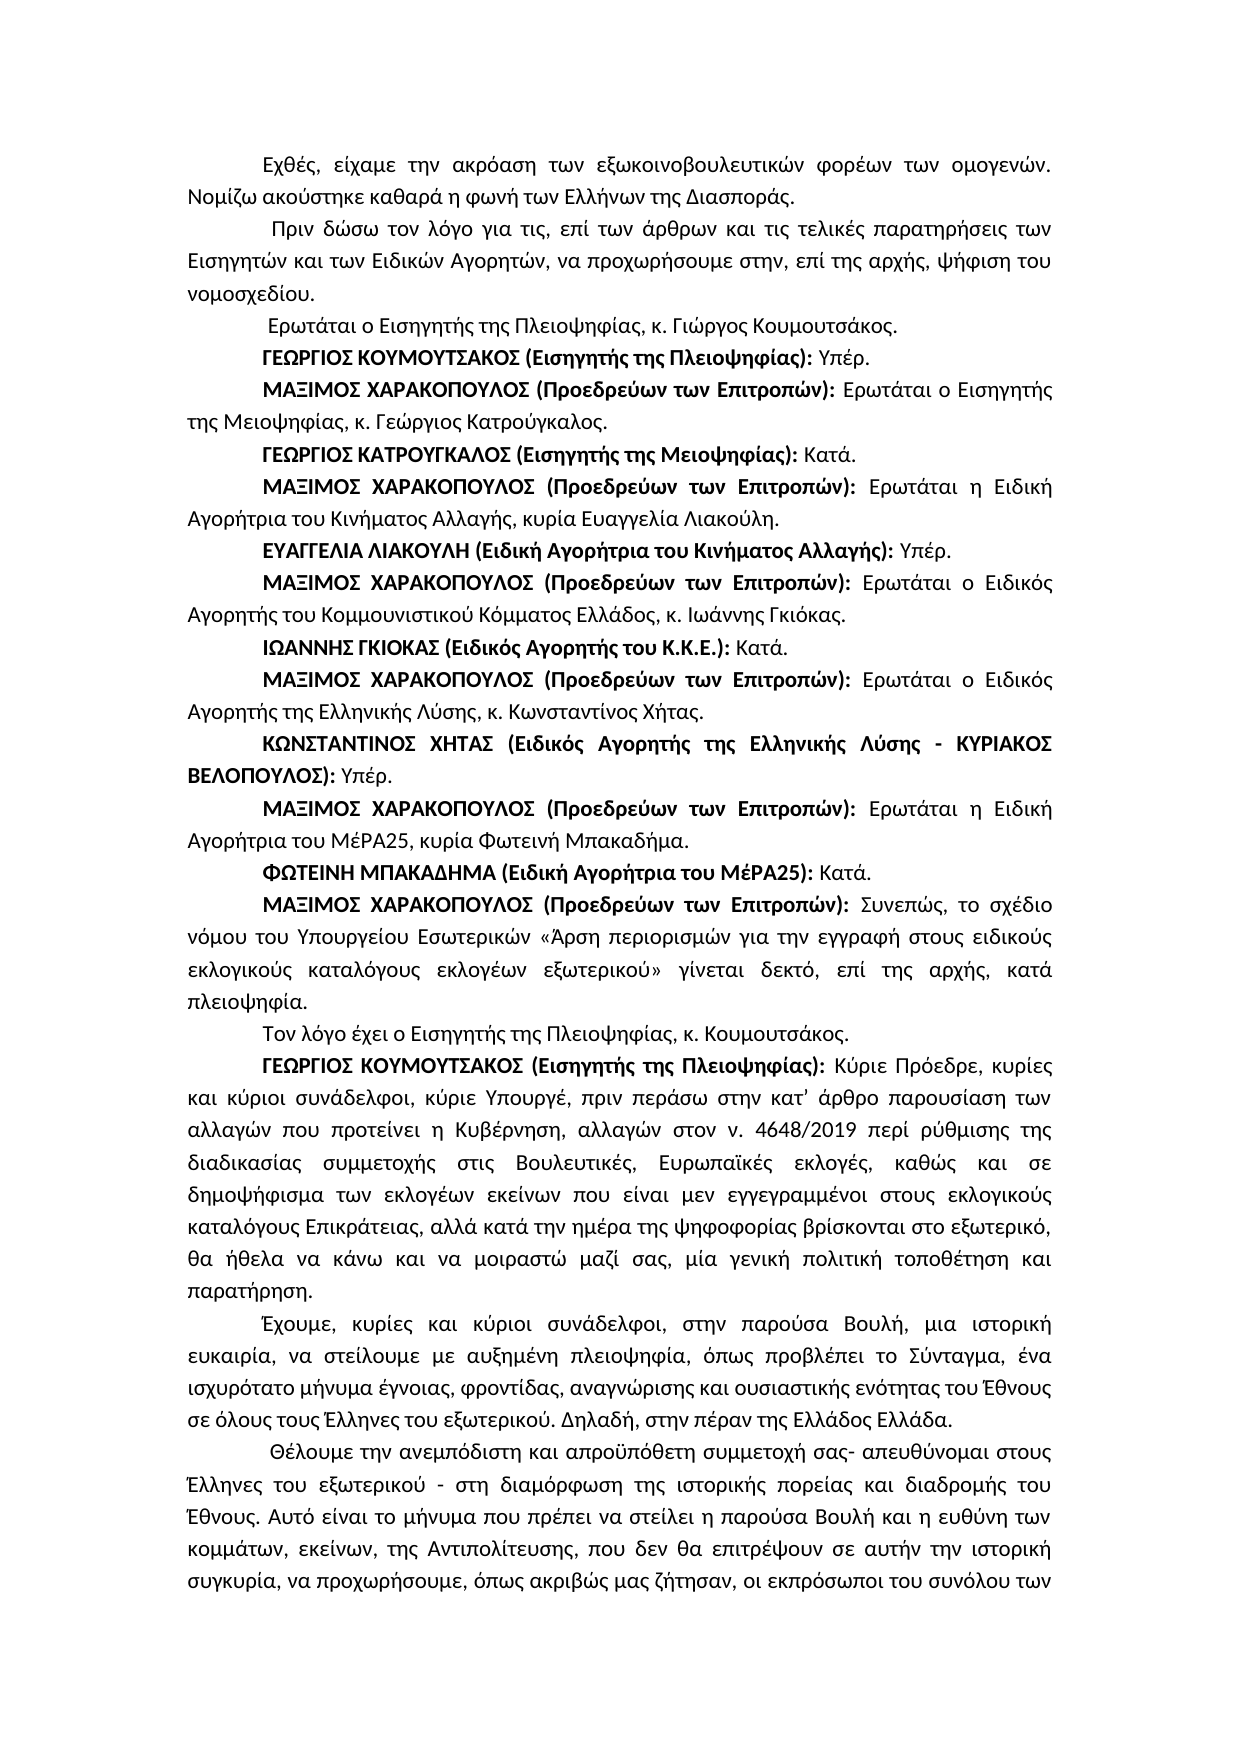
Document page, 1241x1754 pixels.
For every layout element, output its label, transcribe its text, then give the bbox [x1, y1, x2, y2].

text ΜΑΞΙΜΟΣ ΧΑΡΑΚΟΠΟΥΛΟΣ (Προεδρεύων των Επιτροπών): Ερωτάται η Ειδική Αγορήτρια του Κινήματος Αλλαγής, κυρία Ευαγγελία Λιακούλη. [187, 472, 1053, 532]
text ΜΑΞΙΜΟΣ ΧΑΡΑΚΟΠΟΥΛΟΣ (Προεδρεύων των Επιτροπών): Ερωτάται ο Ειδικός Αγορητής της Ελληνικής Λύσης, κ. Κωνσταντίνος Χήτας. [187, 665, 1053, 725]
text ΓΕΩΡΓΙΟΣ ΚΟΥΜΟΥΤΣΑΚΟΣ (Εισηγητής της Πλειοψηφίας): Υπέρ. [187, 343, 1053, 371]
text ΚΩΝΣΤΑΝΤΙΝΟΣ ΧΗΤΑΣ (Ειδικός Αγορητής της Ελληνικής Λύσης - ΚΥΡΙΑΚΟΣ ΒΕΛΟΠΟΥΛΟΣ): Υπέρ. [187, 729, 1053, 789]
text ΓΕΩΡΓΙΟΣ ΚΟΥΜΟΥΤΣΑΚΟΣ (Εισηγητής της Πλειοψηφίας): Κύριε Πρόεδρε, κυρίες και κύριοι συνάδελφοι, κύριε Υπουργέ, πριν περάσω στην κατ’ άρθρο παρουσίαση των αλλαγών που προτείνει η Κυβέρνηση, αλλαγών στον ν. 4648/2019 περί ρύθμισης της διαδικασίας συμμετοχής στις Βουλευτικές, Ευρωπαϊκές εκλογές, καθώς και σε δημοψήφισμα των εκλογέων εκείνων που είναι μεν εγγεγραμμένοι στους εκλογικούς καταλόγους Επικράτειας, αλλά κατά την ημέρα της ψηφοφορίας βρίσκονται στο εξωτερικό, θα ήθελα να κάνω και να μοιραστώ μαζί σας, μία γενική πολιτική τοποθέτηση και παρατήρηση. [187, 1051, 1053, 1304]
text ΙΩΑΝΝΗΣ ΓΚΙΟΚΑΣ (Ειδικός Αγορητής του Κ.Κ.Ε.): Κατά. [187, 633, 1053, 661]
text Πριν δώσω τον λόγο για τις, επί των άρθρων και τις τελικές παρατηρήσεις των Εισηγητών και των Ειδικών Αγορητών, να προχωρήσουμε στην, επί της αρχής, ψήφιση του νομοσχεδίου. [187, 214, 1053, 307]
text ΓΕΩΡΓΙΟΣ ΚΑΤΡΟΥΓΚΑΛΟΣ (Εισηγητής της Μειοψηφίας): Κατά. [187, 440, 1053, 468]
text ΜΑΞΙΜΟΣ ΧΑΡΑΚΟΠΟΥΛΟΣ (Προεδρεύων των Επιτροπών): Συνεπώς, το σχέδιο νόμου του Υπουργείου Εσωτερικών «Άρση περιορισμών για την εγγραφή στους ειδικούς εκλογικούς καταλόγους εκλογέων εξωτερικού» γίνεται δεκτό, επί της αρχής, κατά πλειοψηφία. [187, 890, 1053, 1015]
text Εχθές, είχαμε την ακρόαση των εξωκοινοβουλευτικών φορέων των ομογενών. Νομίζω ακούστηκε καθαρά η φωνή των Ελλήνων της Διασποράς. [187, 150, 1053, 210]
text Τον λόγο έχει ο Εισηγητής της Πλειοψηφίας, κ. Κουμουτσάκος. [187, 1019, 1053, 1047]
text Έχουμε, κυρίες και κύριοι συνάδελφοι, στην παρούσα Βουλή, μια ιστορική ευκαιρία, να στείλουμε με αυξημένη πλειοψηφία, όπως προβλέπει το Σύνταγμα, ένα ισχυρότατο μήνυμα έγνοιας, φροντίδας, αναγνώρισης και ουσιαστικής ενότητας του Έθνους σε όλους τους Έλληνες του εξωτερικού. Δηλαδή, στην πέραν της Ελλάδος Ελλάδα. [187, 1309, 1053, 1433]
text ΜΑΞΙΜΟΣ ΧΑΡΑΚΟΠΟΥΛΟΣ (Προεδρεύων των Επιτροπών): Ερωτάται ο Εισηγητής της Μειοψηφίας, κ. Γεώργιος Κατρούγκαλος. [187, 375, 1053, 436]
text ΕΥΑΓΓΕΛΙΑ ΛΙΑΚΟΥΛΗ (Ειδική Αγορήτρια του Κινήματος Αλλαγής): Υπέρ. [187, 536, 1053, 564]
text ΦΩΤΕΙΝΗ ΜΠΑΚΑΔΗΜΑ (Ειδική Αγορήτρια του ΜέΡΑ25): Κατά. [187, 858, 1053, 886]
text ΜΑΞΙΜΟΣ ΧΑΡΑΚΟΠΟΥΛΟΣ (Προεδρεύων των Επιτροπών): Ερωτάται ο Ειδικός Αγορητής του Κομμουνιστικού Κόμματος Ελλάδος, κ. Ιωάννης Γκιόκας. [187, 568, 1053, 629]
text Ερωτάται ο Εισηγητής της Πλειοψηφίας, κ. Γιώργος Κουμουτσάκος. [187, 311, 1053, 339]
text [187, 1437, 1053, 1594]
text ΜΑΞΙΜΟΣ ΧΑΡΑΚΟΠΟΥΛΟΣ (Προεδρεύων των Επιτροπών): Ερωτάται η Ειδική Αγορήτρια του ΜέΡΑ25, κυρία Φωτεινή Μπακαδήμα. [187, 794, 1053, 854]
